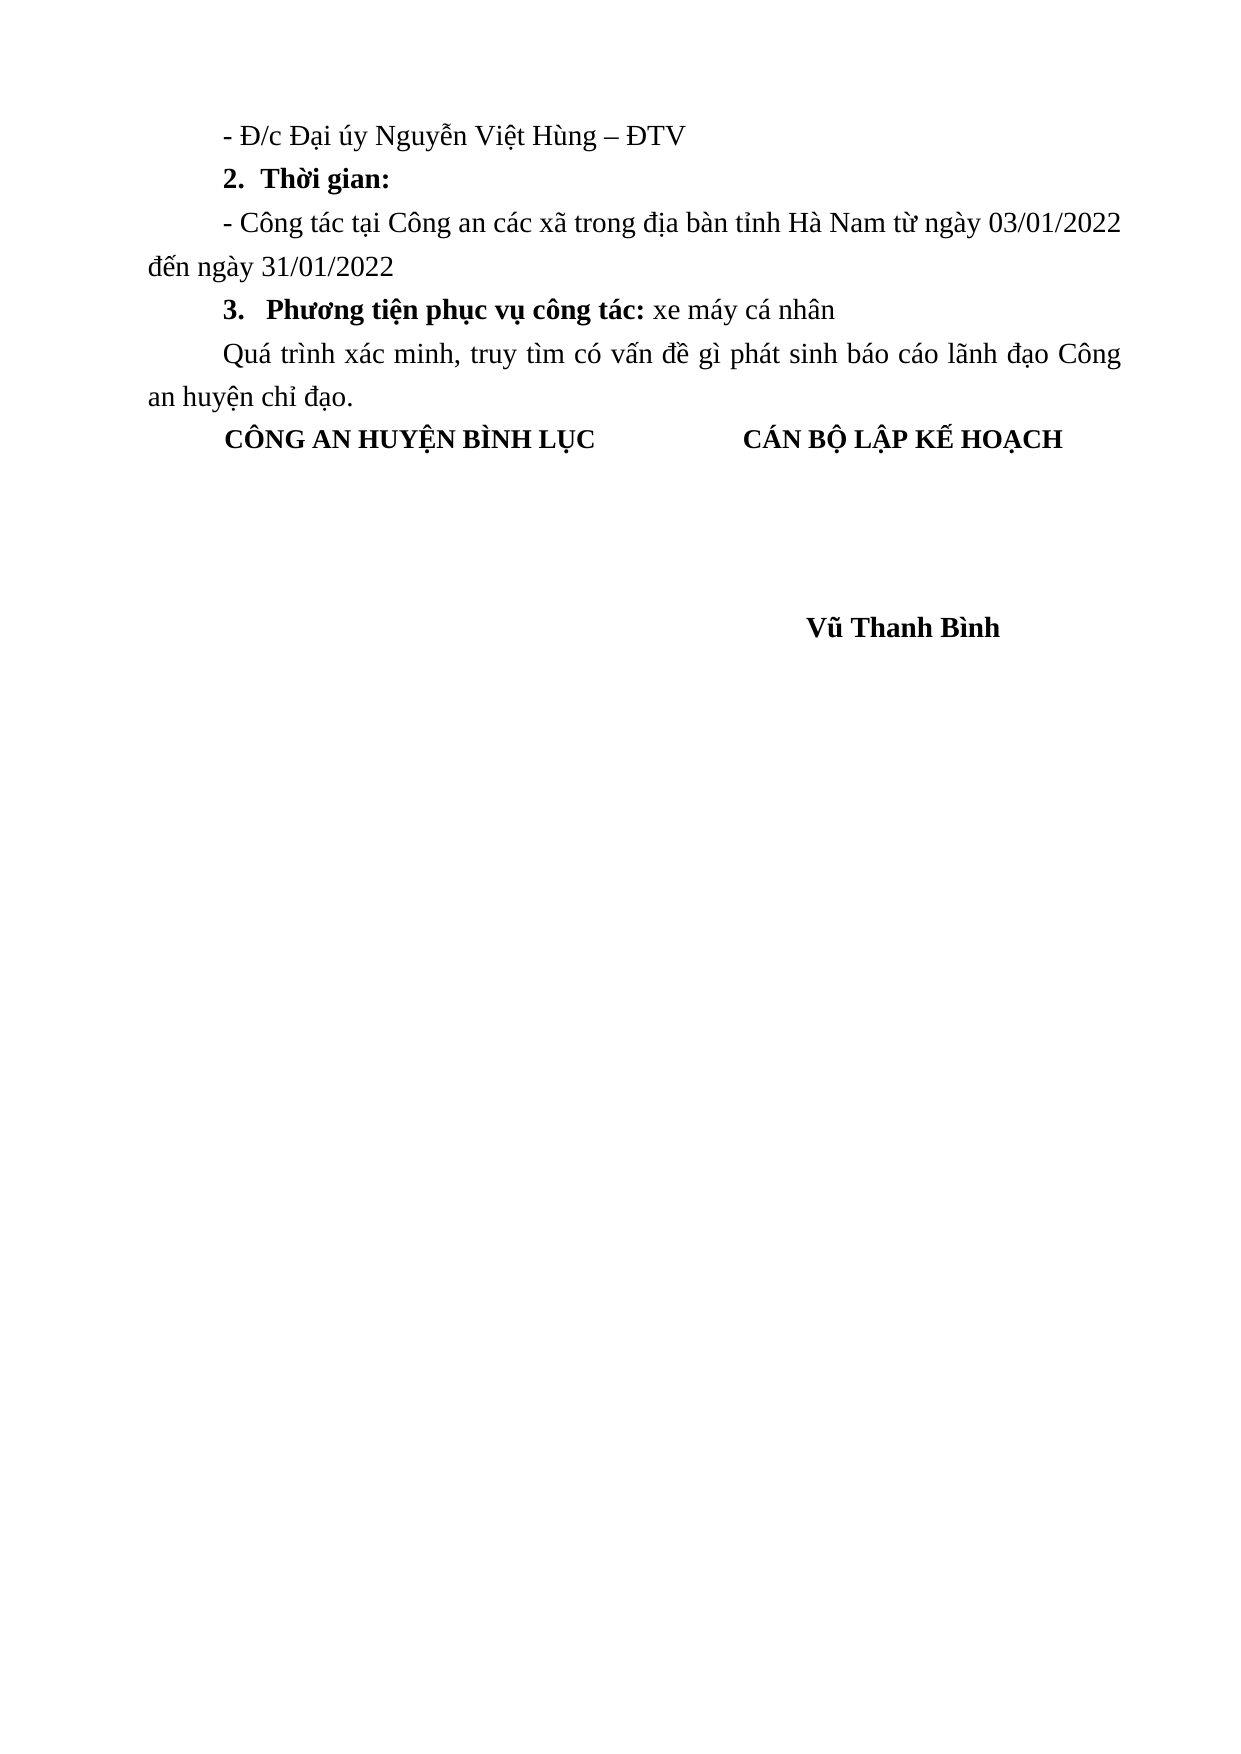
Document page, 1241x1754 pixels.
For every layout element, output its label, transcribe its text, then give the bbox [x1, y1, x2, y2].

list - Công tác tại Công an các xã trong địa bàn tỉnh Hà Nam từ ngày 03/01/2022 đến ngày 31/01/2022 [148, 205, 1122, 282]
list Quá trình xác minh, truy tìm có vấn đề gì phát sinh báo cáo lãnh đạo Công an huyện chỉ đạo. [148, 336, 1122, 413]
table_header CÔNG AN HUYỆN BÌNH LỤC [148, 423, 672, 643]
list - Đ/c Đại úy Nguyễn Việt Hùng – ĐTV [223, 118, 1122, 152]
list Phương tiện phục vụ công tác: xe máy cá nhân [148, 292, 1122, 326]
list Thời gian: [223, 162, 1122, 195]
table_header CÁN BỘ LẬP KẾ HOẠCH Vũ Thanh Bình [672, 423, 1134, 643]
